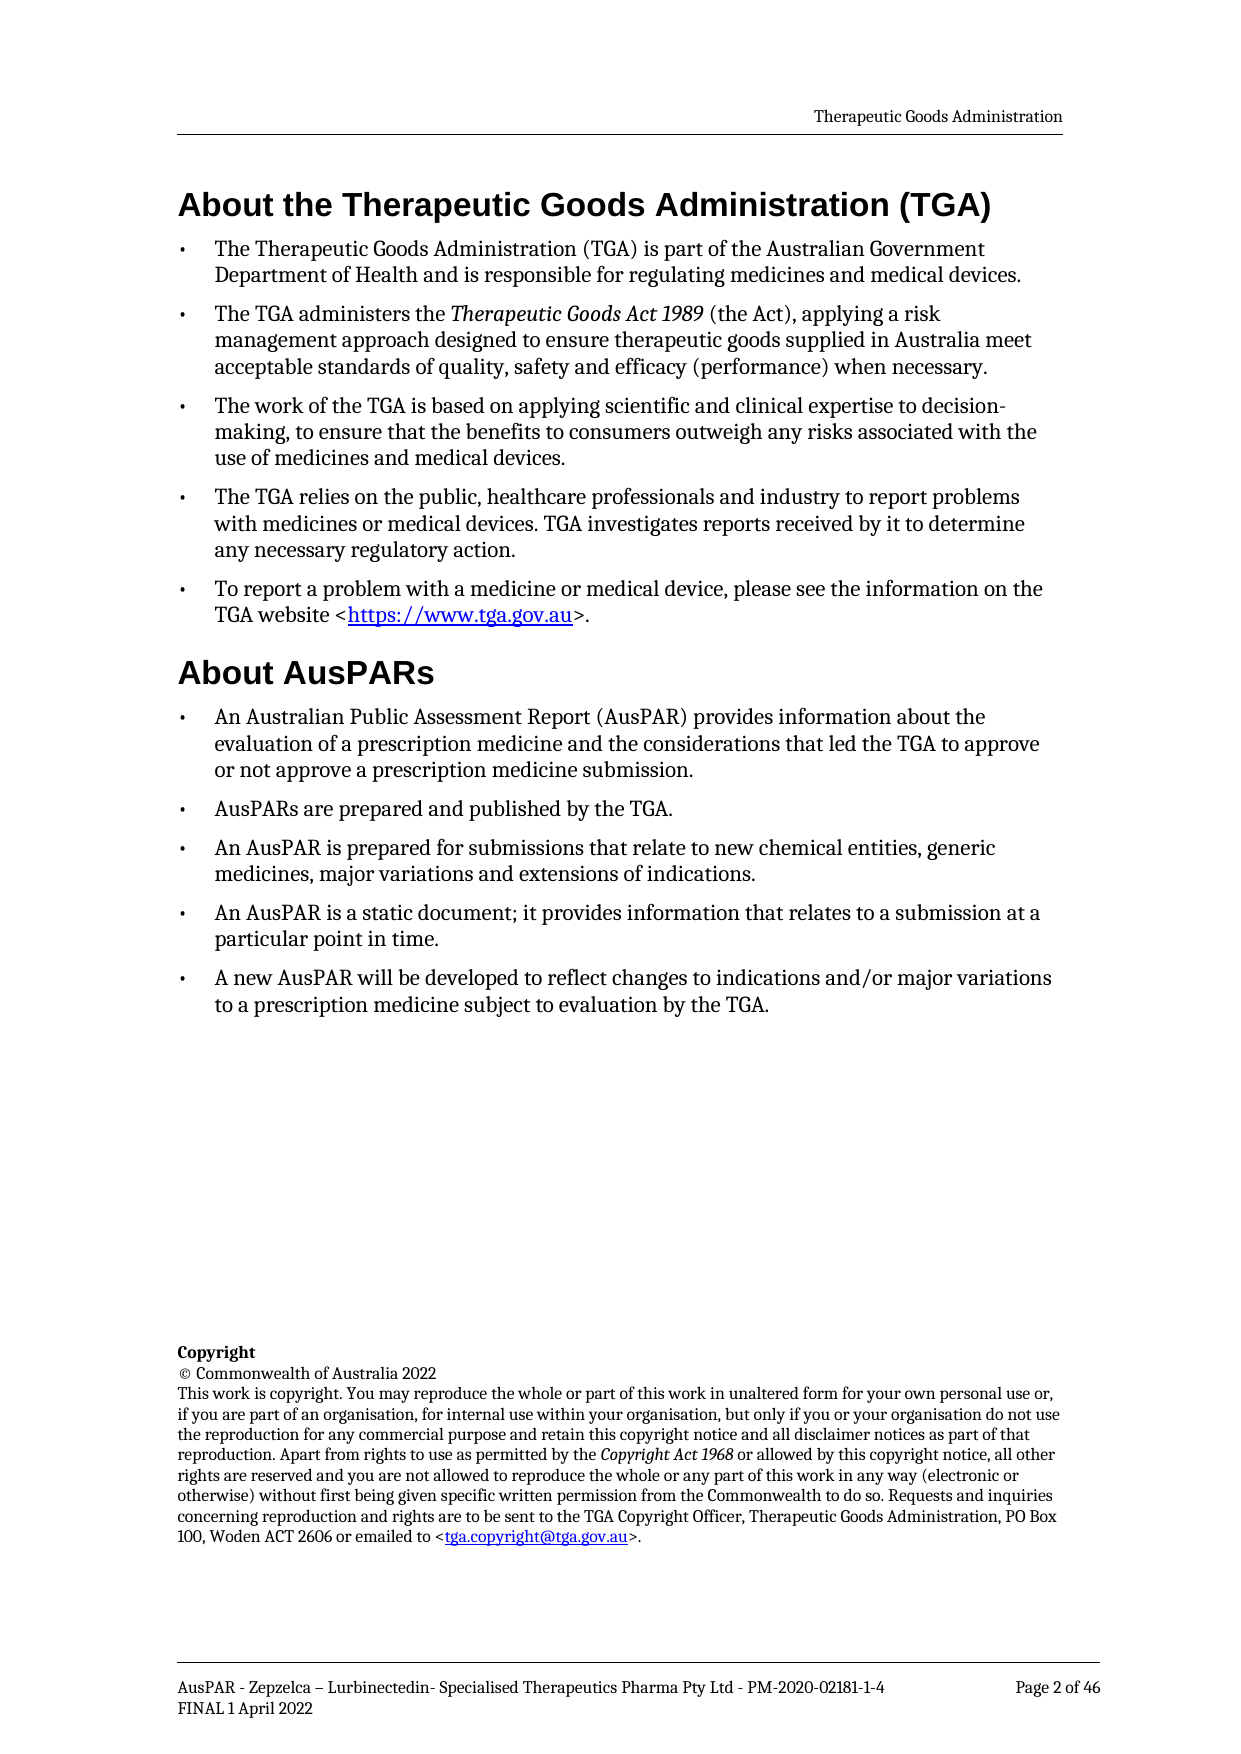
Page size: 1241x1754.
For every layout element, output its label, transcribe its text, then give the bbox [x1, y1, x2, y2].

subtitle Copyright [177, 1343, 1063, 1363]
subtitle About AusPARs [177, 653, 1063, 692]
list AusPARs are prepared and published by the TGA. [177, 796, 1063, 822]
list The TGA administers the Therapeutic Goods Act 1989 (the Act), applying a risk management approach designed to ensure therapeutic goods supplied in Australia meet acceptable standards of quality, safety and efficacy (performance) when necessary. [177, 301, 1063, 380]
list The Therapeutic Goods Administration (TGA) is part of the Australian Government Department of Health and is responsible for regulating medicines and medical devices. [177, 236, 1063, 288]
list A new AusPAR will be developed to reflect changes to indications and/or major variations to a prescription medicine subject to evaluation by the TGA. [177, 965, 1063, 1018]
list An AusPAR is prepared for submissions that relate to new chemical entities, generic medicines, major variations and extensions of indications. [177, 834, 1063, 887]
list The TGA relies on the public, healthcare professionals and industry to report problems with medicines or medical devices. TGA investigates reports received by it to determine any necessary regulatory action. [177, 484, 1063, 563]
list The work of the TGA is based on applying scientific and clinical expertise to decision-making, to ensure that the benefits to consumers outweigh any risks associated with the use of medicines and medical devices. [177, 392, 1063, 471]
list An Australian Public Assessment Report (AusPAR) provides information about the evaluation of a prescription medicine and the considerations that led the TGA to approve or not approve a prescription medicine submission. [177, 704, 1063, 783]
list To report a problem with a medicine or medical device, please see the information on the TGA website <https://www.tga.gov.au>. [177, 576, 1063, 628]
subtitle About the Therapeutic Goods Administration (TGA) [177, 185, 1063, 223]
list An AusPAR is a static document; it provides information that relates to a submission at a particular point in time. [177, 900, 1063, 952]
text © Commonwealth of Australia 2022 This work is copyright. You may reproduce the whole or part of this work in unaltered form for your own personal use or, if you are part of an organisation, for internal use within your organisation, but only if you or your organisation do not use the reproduction for any commercial purpose and retain this copyright notice and all disclaimer notices as part of that reproduction. Apart from rights to use as permitted by the Copyright Act 1968 or allowed by this copyright notice, all other rights are reserved and you are not allowed to reproduce the whole or any part of this work in any way (electronic or otherwise) without first being given specific written permission from the Commonwealth to do so. Requests and inquiries concerning reproduction and rights are to be sent to the TGA Copyright Officer, Therapeutic Goods Administration, PO Box 100, Woden ACT 2606 or emailed to <tga.copyright@tga.gov.au>. [177, 1363, 1063, 1547]
